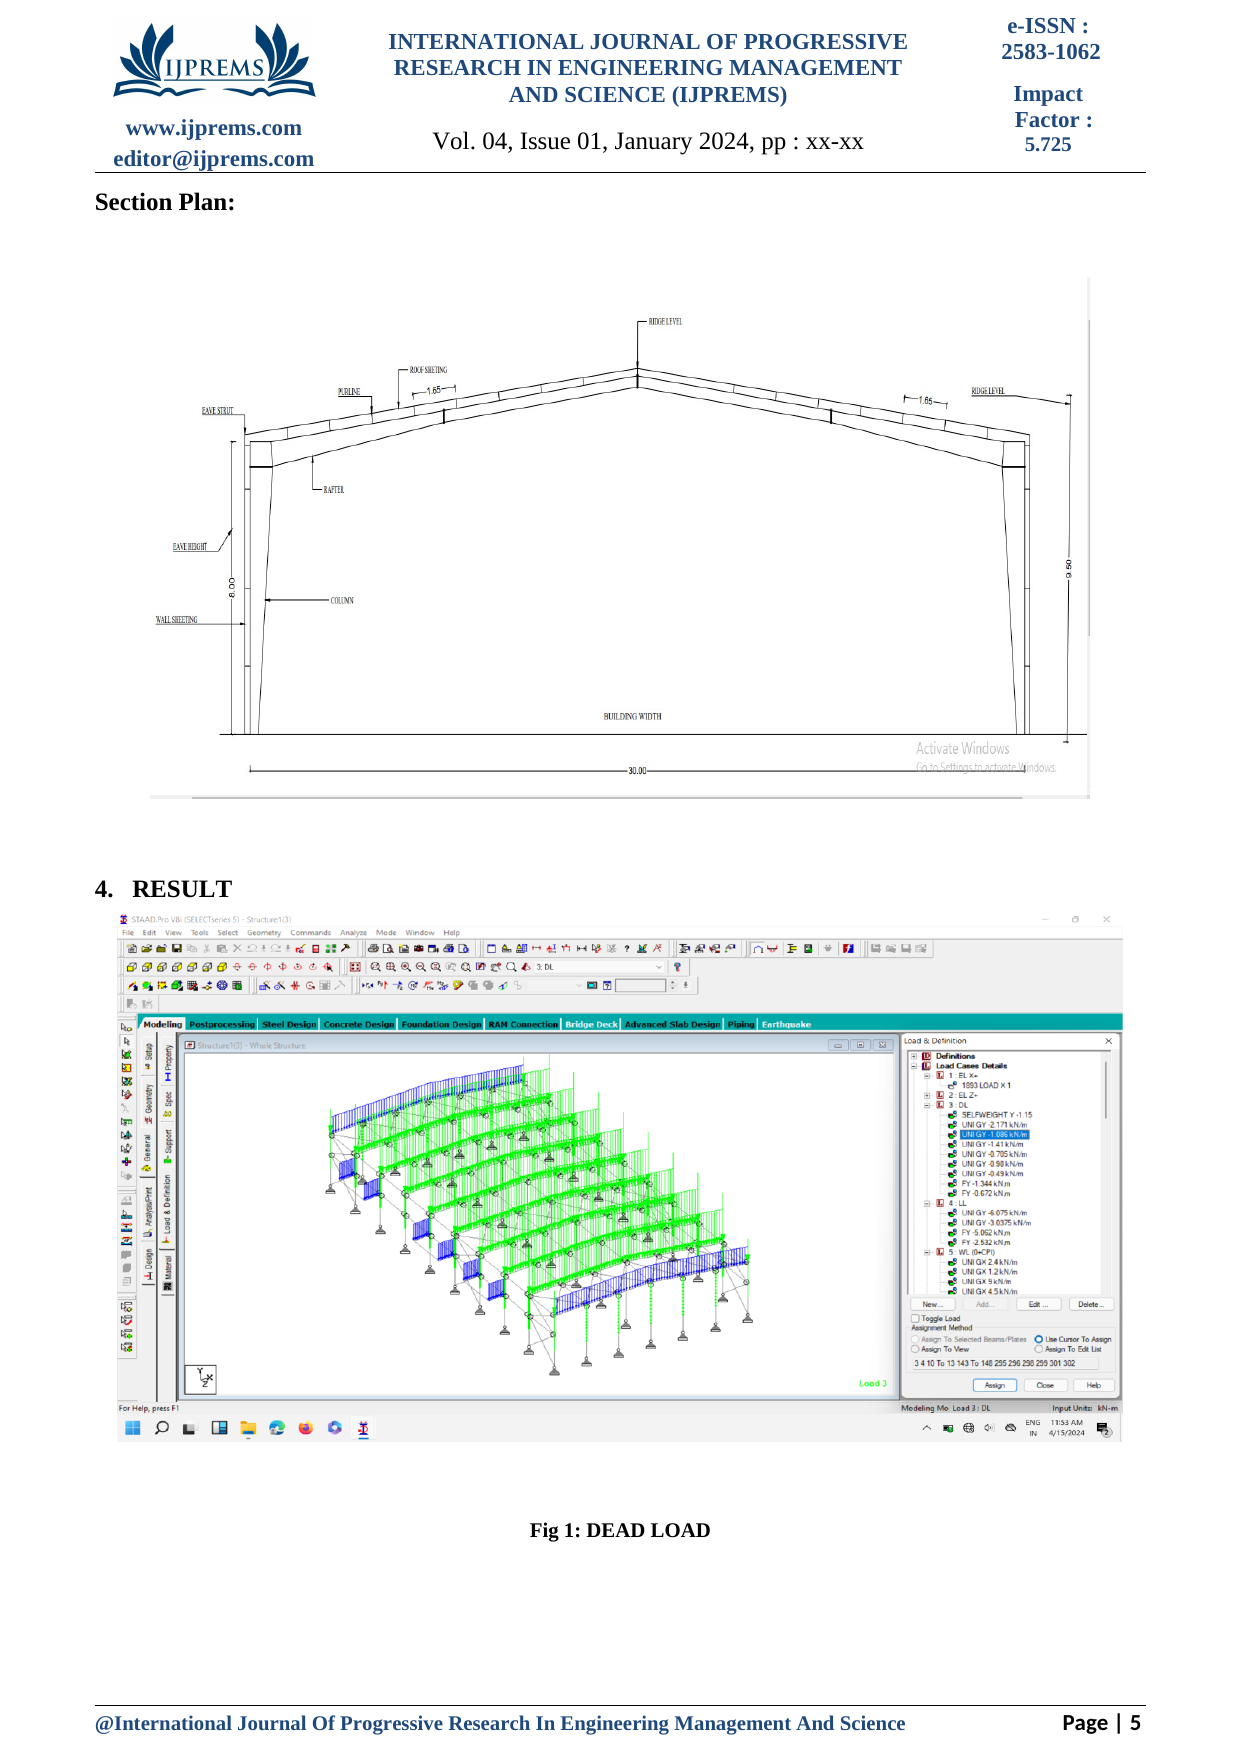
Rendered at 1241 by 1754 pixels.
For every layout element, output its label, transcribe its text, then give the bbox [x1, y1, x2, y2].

picture [111, 16, 317, 106]
list RESULT [94, 874, 1146, 903]
picture [150, 277, 1091, 799]
text Fig 1: DEAD LOAD [94, 1518, 1146, 1542]
text Section Plan: [94, 187, 1146, 216]
picture [117, 913, 1123, 1442]
